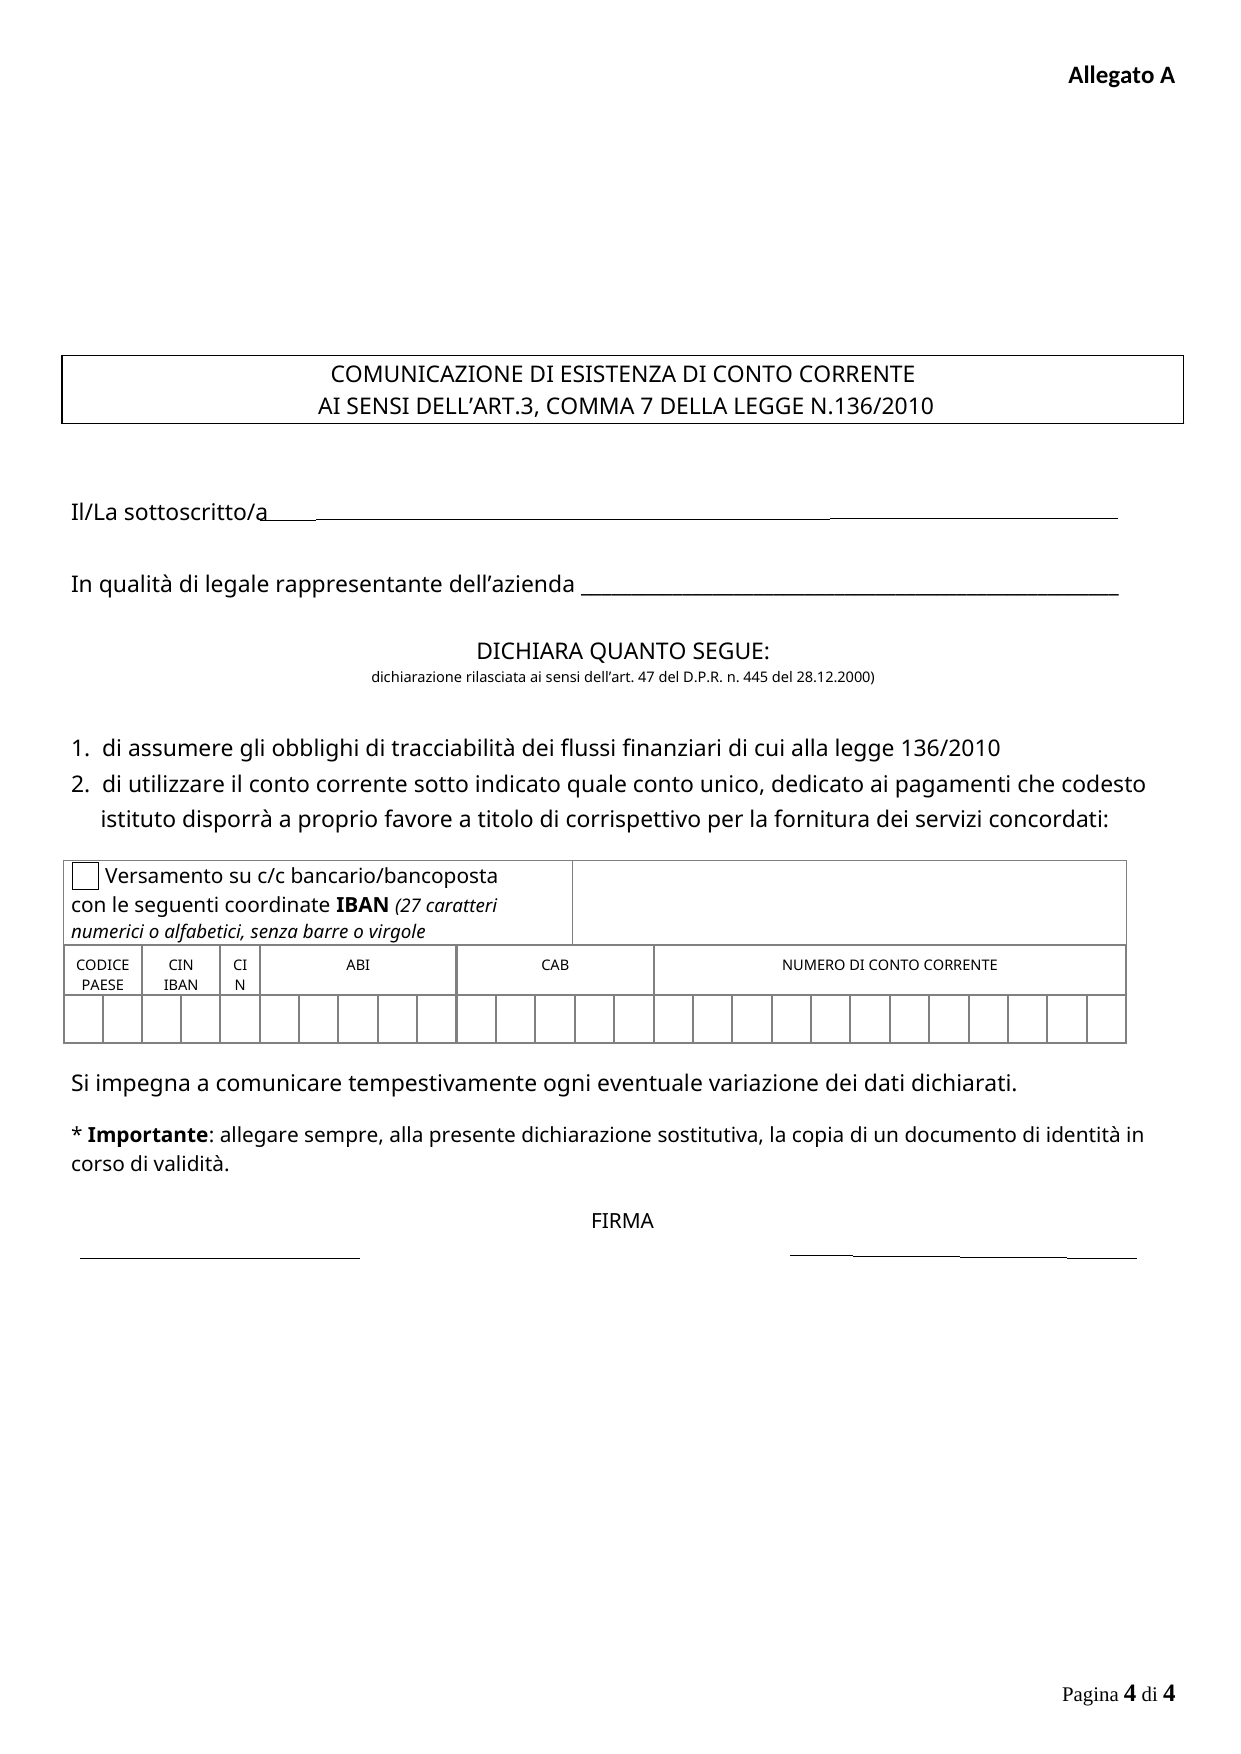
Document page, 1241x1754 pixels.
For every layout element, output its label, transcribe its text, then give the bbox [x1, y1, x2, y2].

table_cell [576, 996, 613, 1042]
text Si impegna a comunicare tempestivamente ogni eventuale variazione dei dati dichiarati. [71, 1066, 1175, 1098]
table_header [573, 861, 1126, 944]
table_cell [300, 996, 337, 1042]
text AI SENSI DELL’ART.3, COMMA 7 DELLA LEGGE N.136/2010 [63, 387, 1183, 423]
table_header Versamento su c/c bancario/bancoposta con le seguenti coordinate IBAN (27 caratteri numerici o alfabetici, senza barre o virgole [64, 861, 572, 944]
table_cell [418, 996, 455, 1042]
table_cell [182, 996, 219, 1042]
table_cell [812, 996, 849, 1042]
table_cell [773, 996, 810, 1042]
table_cell [1009, 996, 1046, 1042]
table_cell [379, 996, 416, 1042]
table_cell [536, 996, 574, 1042]
table_cell [733, 996, 771, 1042]
table_cell [1048, 996, 1086, 1042]
table_cell [851, 996, 889, 1042]
table_cell [970, 996, 1007, 1042]
text DICHIARA QUANTO SEGUE: [71, 635, 1175, 666]
table_cell ABI [261, 946, 455, 994]
table_cell [615, 996, 653, 1042]
text 1. di assumere gli obblighi di tracciabilità dei flussi finanziari di cui alla legge 136/2010 [71, 732, 1175, 763]
table_cell [891, 996, 928, 1042]
table_cell CODICE PAESE [65, 946, 141, 994]
text FIRMA [71, 1206, 1147, 1234]
table_cell CAB [458, 946, 653, 994]
table_cell CIN IBAN [143, 946, 219, 994]
text COMUNICAZIONE DI ESISTENZA DI CONTO CORRENTE [63, 356, 1183, 387]
text In qualità di legale rappresentante dell’azienda _____________________________________________________ [71, 568, 1175, 599]
table_cell [1088, 996, 1125, 1042]
table_cell [104, 996, 141, 1042]
table_cell CIN [221, 946, 259, 994]
table_cell [930, 996, 968, 1042]
text * Importante: allegare sempre, alla presente dichiarazione sostitutiva, la copia di un documento di identità in corso di validità. [71, 1120, 1175, 1177]
text dichiarazione rilasciata ai sensi dell’art. 47 del D.P.R. n. 445 del 28.12.2000) [71, 666, 1175, 700]
text 2. di utilizzare il conto corrente sotto indicato quale conto unico, dedicato ai pagamenti che codesto istituto disporrà a proprio favore a titolo di corrispettivo per la fornitura dei servizi concordati: [71, 767, 1175, 835]
table_cell [339, 996, 377, 1042]
text Il/La sottoscritto/a [71, 496, 1175, 527]
table_cell [497, 996, 534, 1042]
table_cell [65, 996, 102, 1042]
table_cell [221, 996, 259, 1042]
table_cell [143, 996, 180, 1042]
table_cell NUMERO DI CONTO CORRENTE [655, 946, 1125, 994]
table_cell [655, 996, 692, 1042]
table_cell [261, 996, 298, 1042]
table_cell [458, 996, 495, 1042]
table_cell [694, 996, 731, 1042]
